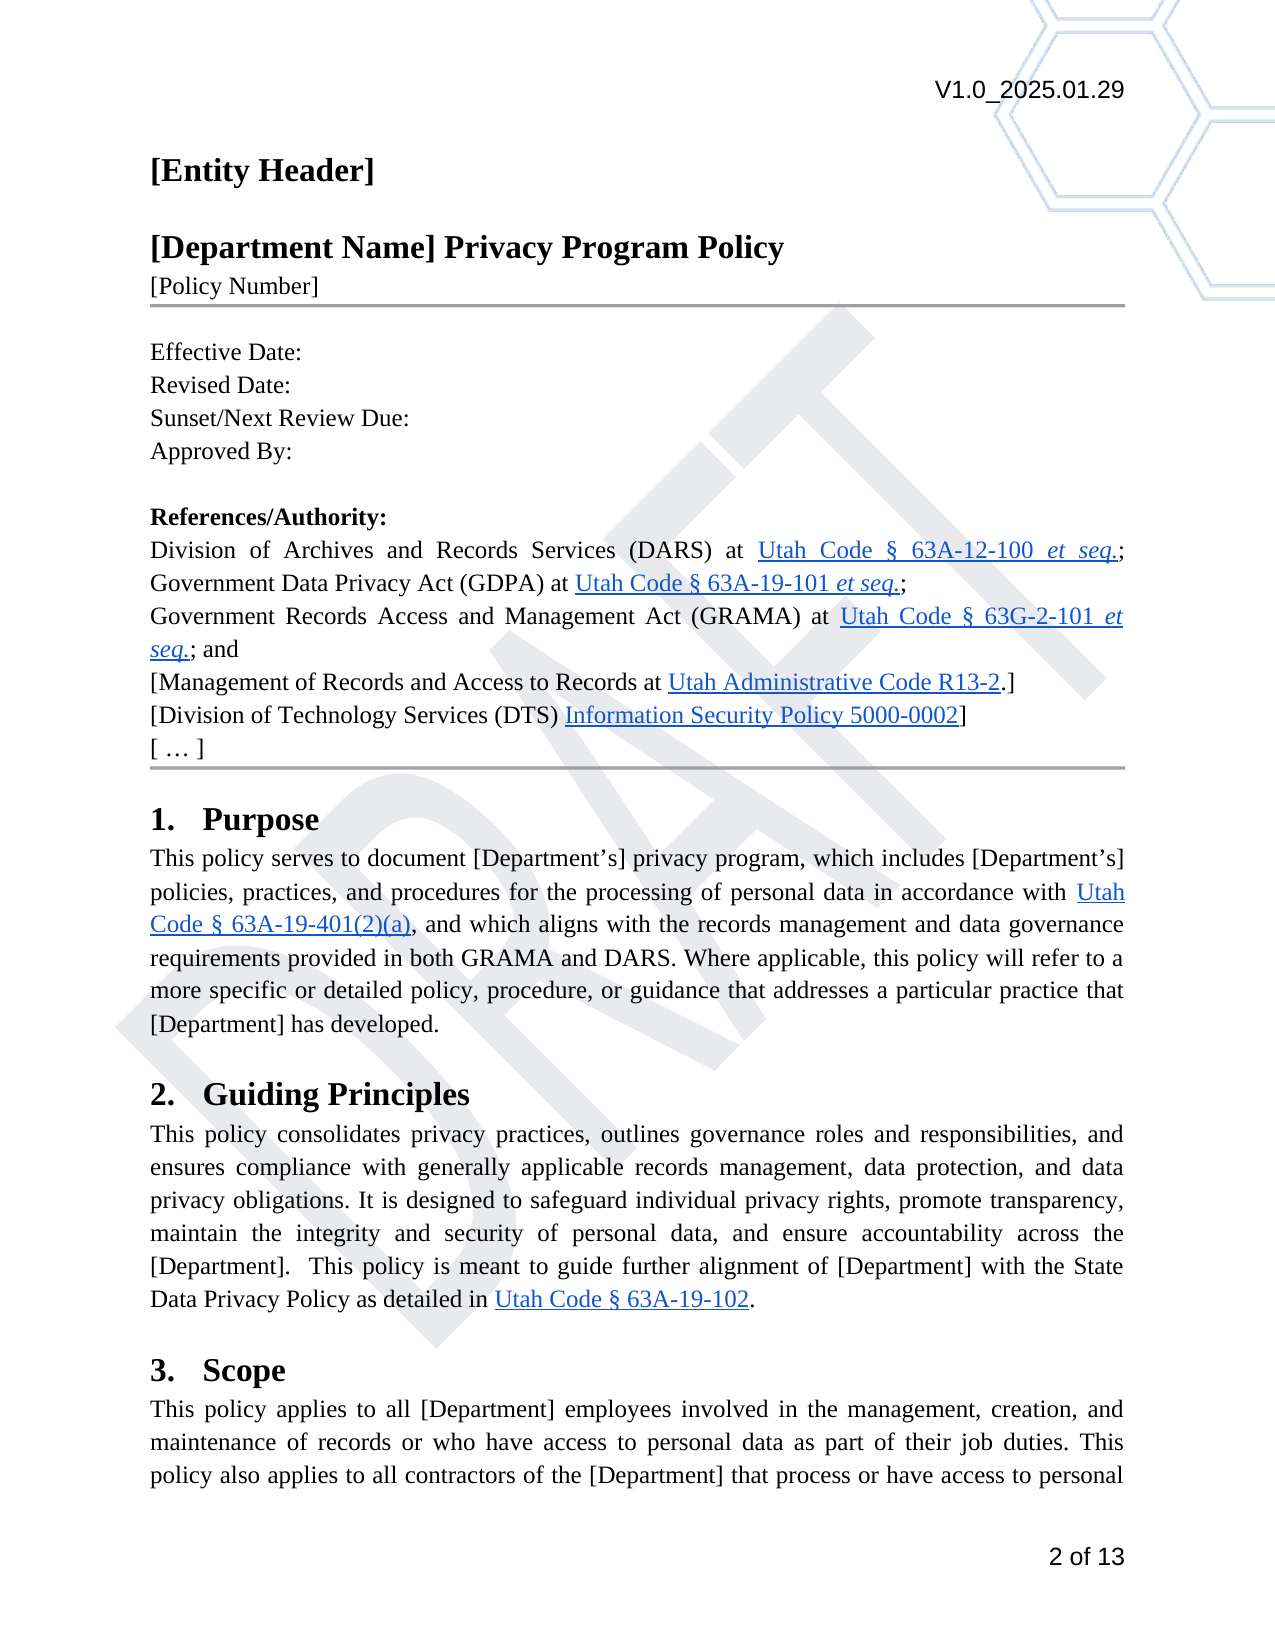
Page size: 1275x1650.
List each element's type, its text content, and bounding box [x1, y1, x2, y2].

text Government Records Access and Management Act (GRAMA) at Utah Code § 63G-2-101 et seq.; and [150, 601, 1125, 663]
text [ … ] [150, 733, 1125, 762]
text Sunset/Next Review Due: [150, 403, 1125, 432]
text This policy serves to document [Department’s] privacy program, which includes [Department’s] policies, practices, and procedures for the processing of personal data in accordance with Utah Code § 63A-19-401(2)(a), and which aligns with the records management and data governance requirements provided in both GRAMA and DARS. Where applicable, this policy will refer to a more specific or detailed policy, procedure, or guidance that addresses a particular practice that [Department] has developed. [150, 843, 1125, 1037]
text [Policy Number] [150, 271, 1125, 300]
subtitle [Department Name] Privacy Program Policy [150, 227, 1125, 265]
text Revised Date: [150, 370, 1125, 399]
text Division of Archives and Records Services (DARS) at Utah Code § 63A-12-100 et seq.; Government Data Privacy Act (GDPA) at Utah Code § 63A-19-101 et seq.; [150, 535, 1125, 597]
subtitle Guiding Principles [150, 1075, 1125, 1113]
subtitle Scope [150, 1350, 1125, 1388]
text References/Authority: [150, 502, 1125, 531]
text [Division of Technology Services (DTS) Information Security Policy 5000-0002] [150, 700, 1125, 729]
subtitle [Entity Header] [150, 150, 1125, 188]
text Approved By: [150, 436, 1125, 465]
text [Management of Records and Access to Records at Utah Administrative Code R13-2.] [150, 667, 1125, 696]
subtitle Purpose [150, 799, 1125, 838]
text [150, 1394, 1125, 1489]
text This policy consolidates privacy practices, outlines governance roles and responsibilities, and ensures compliance with generally applicable records management, data protection, and data privacy obligations. It is designed to safeguard individual privacy rights, promote transparency, maintain the integrity and security of personal data, and ensure accountability across the [Department]. This policy is meant to guide further alignment of [Department] with the State Data Privacy Policy as detailed in Utah Code § 63A-19-102. [150, 1119, 1125, 1313]
picture [883, 0, 1275, 413]
text Effective Date: [150, 337, 1125, 366]
